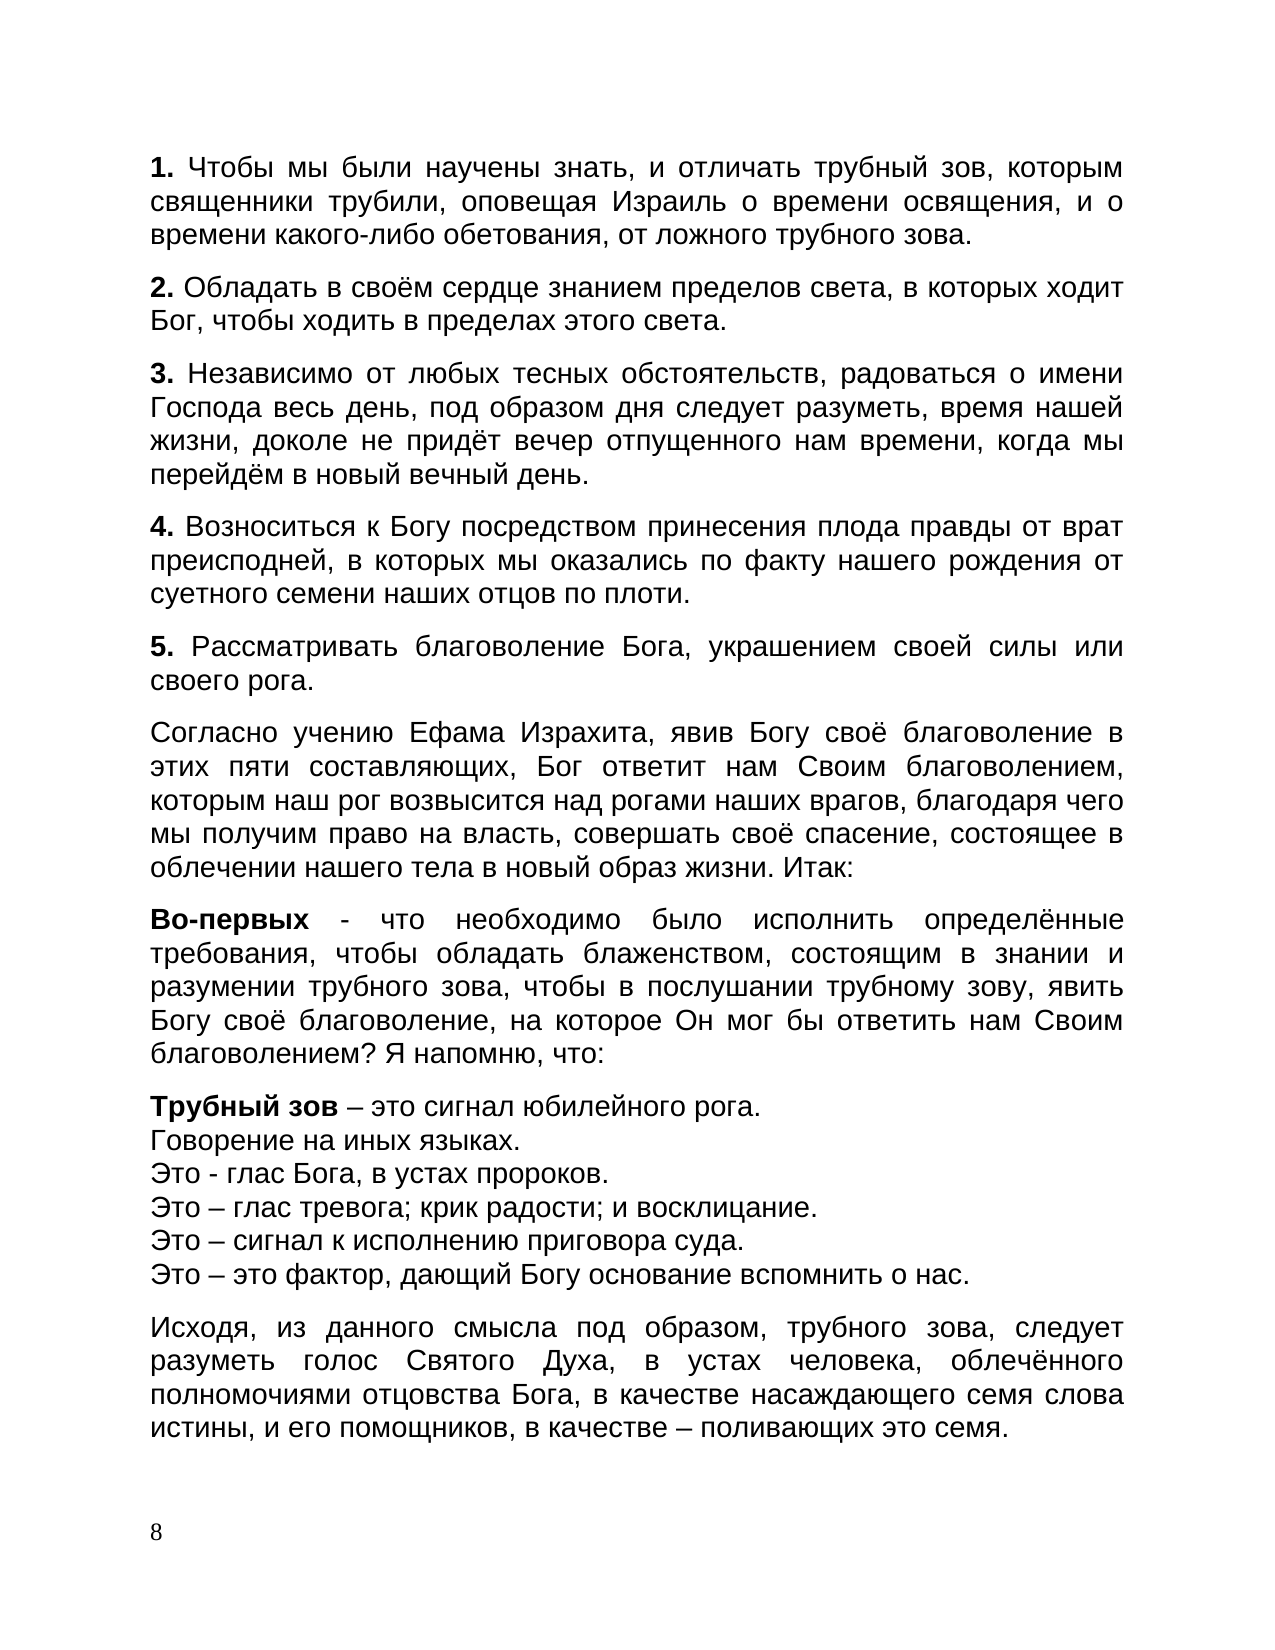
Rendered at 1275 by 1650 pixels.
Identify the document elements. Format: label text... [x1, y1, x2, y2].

text 4. Возноситься к Богу посредством принесения плода правды от врат преисподней, в которых мы оказались по факту нашего рождения от суетного семени наших отцов по плоти. [150, 509, 1125, 610]
text 1. Чтобы мы были научены знать, и отличать трубный зов, которым священники трубили, оповещая Израиль о времени освящения, и о времени какого-либо обетования, от ложного трубного зова. [150, 150, 1125, 251]
text 5. Рассматривать благоволение Бога, украшением своей силы или своего рога. [150, 629, 1125, 696]
text 3. Независимо от любых тесных обстоятельств, радоваться о имени Господа весь день, под образом дня следует разуметь, время нашей жизни, доколе не придёт вечер отпущенного нам времени, когда мы перейдём в новый вечный день. [150, 356, 1125, 490]
text 2. Обладать в своём сердце знанием пределов света, в которых ходит Бог, чтобы ходить в пределах этого света. [150, 270, 1125, 337]
text Это - глас Бога, в устах пророков. [150, 1156, 1125, 1190]
text Согласно учению Ефама Израхита, явив Богу своё благоволение в этих пяти составляющих, Бог ответит нам Своим благоволением, которым наш рог возвысится над рогами наших врагов, благодаря чего мы получим право на власть, совершать своё спасение, состоящее в облечении нашего тела в новый образ жизни. Итак: [150, 715, 1125, 883]
text Говорение на иных языках. [150, 1123, 1125, 1156]
text Это – это фактор, дающий Богу основание вспомнить о нас. [150, 1257, 1125, 1290]
text Это – глас тревога; крик радости; и восклицание. [150, 1190, 1125, 1223]
text Трубный зов – это сигнал юбилейного рога. [150, 1089, 1125, 1123]
text Во-первых - что необходимо было исполнить определённые требования, чтобы обладать блаженством, состоящим в знании и разумении трубного зова, чтобы в послушании трубному зову, явить Богу своё благоволение, на которое Он мог бы ответить нам Своим благоволением? Я напомню, что: [150, 902, 1125, 1070]
text Это – сигнал к исполнению приговора суда. [150, 1223, 1125, 1257]
text Исходя, из данного смысла под образом, трубного зова, следует разуметь голос Святого Духа, в устах человека, облечённого полномочиями отцовства Бога, в качестве насаждающего семя слова истины, и его помощников, в качестве – поливающих это семя. [150, 1309, 1125, 1444]
